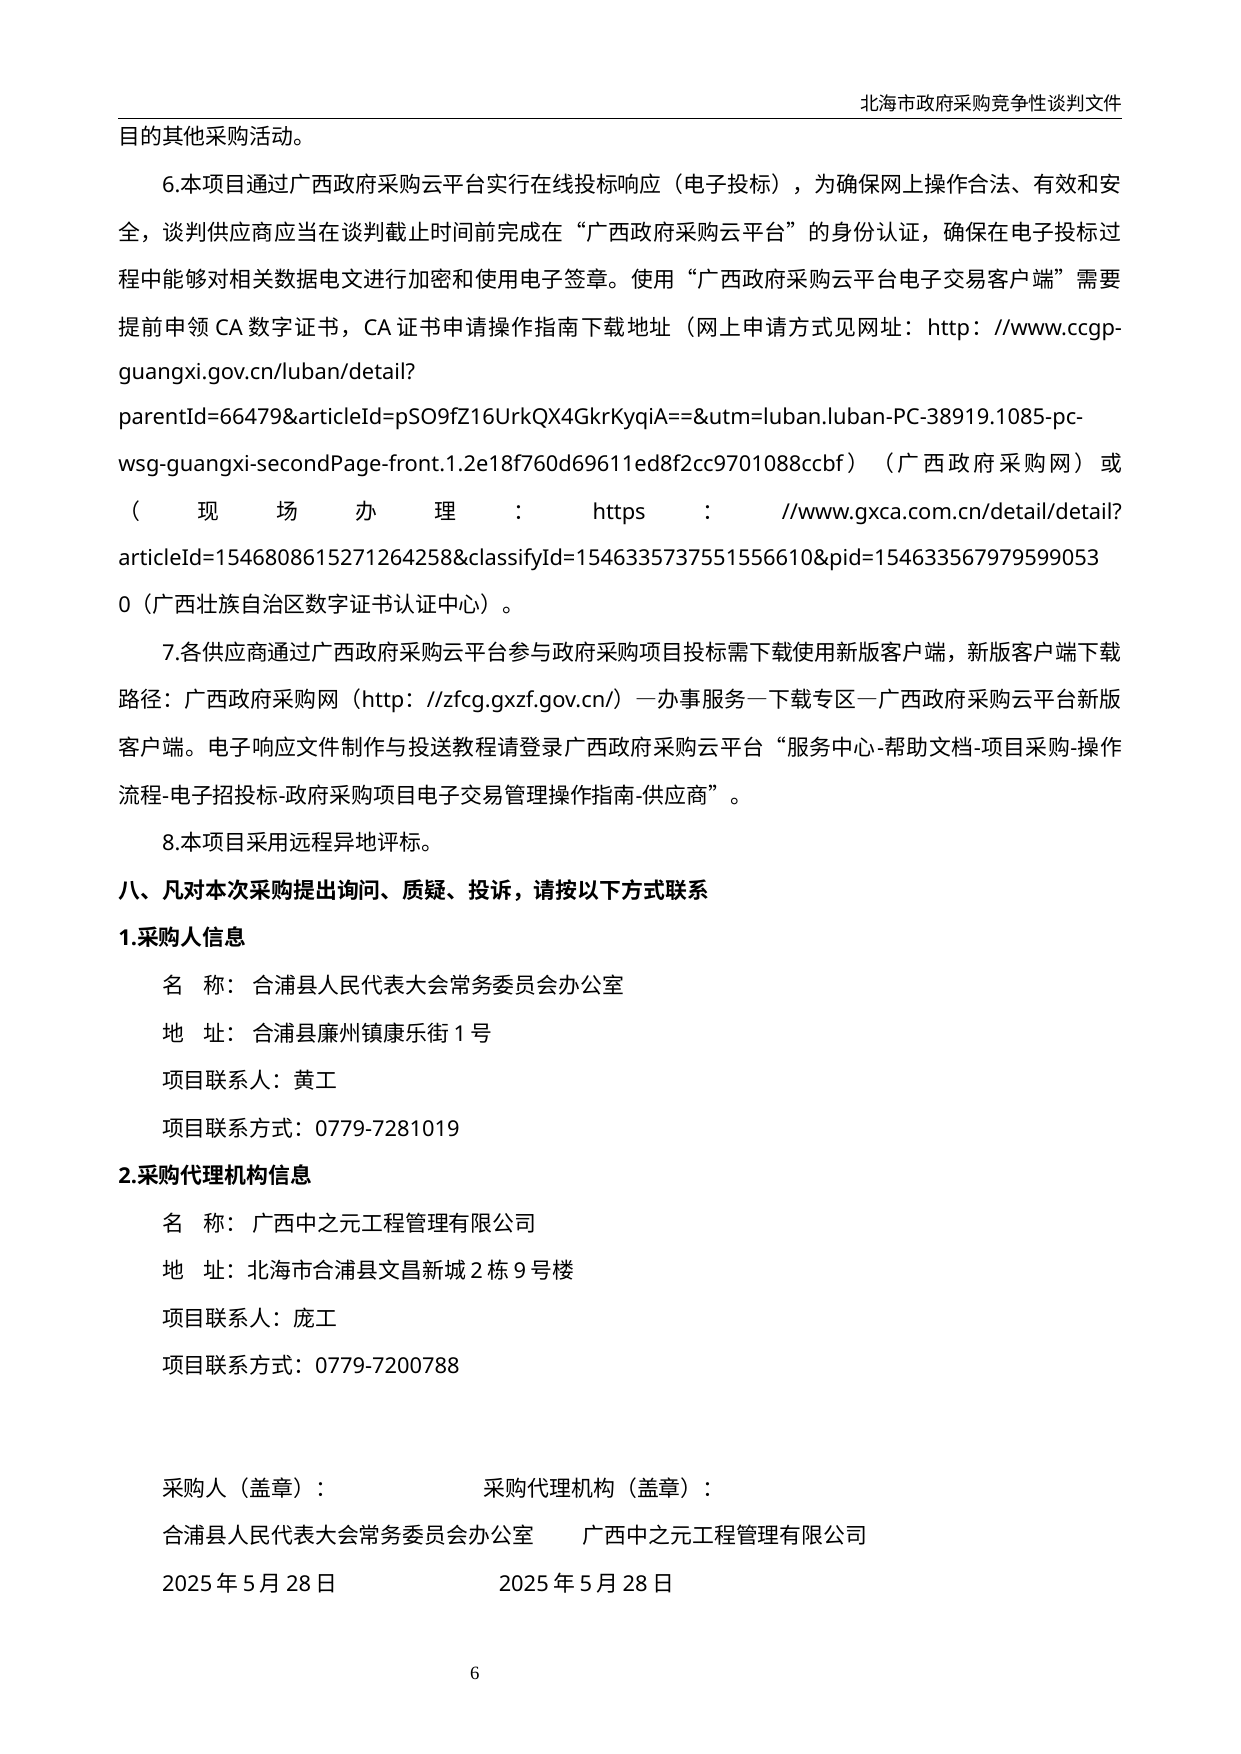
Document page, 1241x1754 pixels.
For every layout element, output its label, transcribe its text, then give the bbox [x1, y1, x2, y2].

text 8.本项目采用远程异地评标。 [118, 825, 1122, 857]
text 7.各供应商通过广西政府采购云平台参与政府采购项目投标需下载使用新版客户端，新版客户端下载路径：广西政府采购网（http：//zfcg.gxzf.gov.cn/）—办事服务—下载专区—广西政府采购云平台新版客户端。电子响应文件制作与投送教程请登录广西政府采购云平台“服务中心-帮助文档-项目采购-操作流程-电子招投标-政府采购项目电子交易管理操作指南-供应商”。 [118, 635, 1122, 809]
text 地 址：北海市合浦县文昌新城2栋9号楼 [118, 1253, 1122, 1285]
text 1.采购人信息 [118, 920, 1122, 952]
text 项目联系方式：0779-7281019 [118, 1111, 1122, 1142]
text 名 称： 合浦县人民代表大会常务委员会办公室 [118, 968, 1122, 1000]
text 合浦县人民代表大会常务委员会办公室 广西中之元工程管理有限公司 [118, 1518, 1122, 1550]
text 2025年5月28日 2025年5月28日 [118, 1566, 1122, 1597]
text 采购人（盖章）： 采购代理机构（盖章）： [118, 1471, 1122, 1502]
text 项目联系人：黄工 [118, 1063, 1122, 1095]
text 地 址： 合浦县廉州镇康乐街1号 [118, 1016, 1122, 1047]
text 2.采购代理机构信息 [118, 1158, 1122, 1190]
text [118, 119, 1122, 151]
text 6.本项目通过广西政府采购云平台实行在线投标响应（电子投标），为确保网上操作合法、有效和安全，谈判供应商应当在谈判截止时间前完成在“广西政府采购云平台”的身份认证，确保在电子投标过程中能够对相关数据电文进行加密和使用电子签章。使用“广西政府采购云平台电子交易客户端”需要提前申领CA数字证书，CA证书申请操作指南下载地址（网上申请方式见网址：http：//www.ccgp-guangxi.gov.cn/luban/detail?parentId=66479&articleId=pSO9fZ16UrkQX4GkrKyqiA==&utm=luban.luban-PC-38919.1085-pc-wsg-guangxi-secondPage-front.1.2e18f760d69611ed8f2cc9701088ccbf）（广西政府采购网）或（现场办理：https：//www.gxca.com.cn/detail/detail?articleId=1546808615271264258&classifyId=1546335737551556610&pid=1546335679795990530（广西壮族自治区数字证书认证中心）。 [118, 167, 1122, 619]
text 项目联系人：庞工 [118, 1301, 1122, 1333]
text 名 称： 广西中之元工程管理有限公司 [118, 1206, 1122, 1237]
text 项目联系方式：0779-7200788 [118, 1348, 1122, 1380]
text 八、凡对本次采购提出询问、质疑、投诉，请按以下方式联系 [118, 873, 1122, 904]
